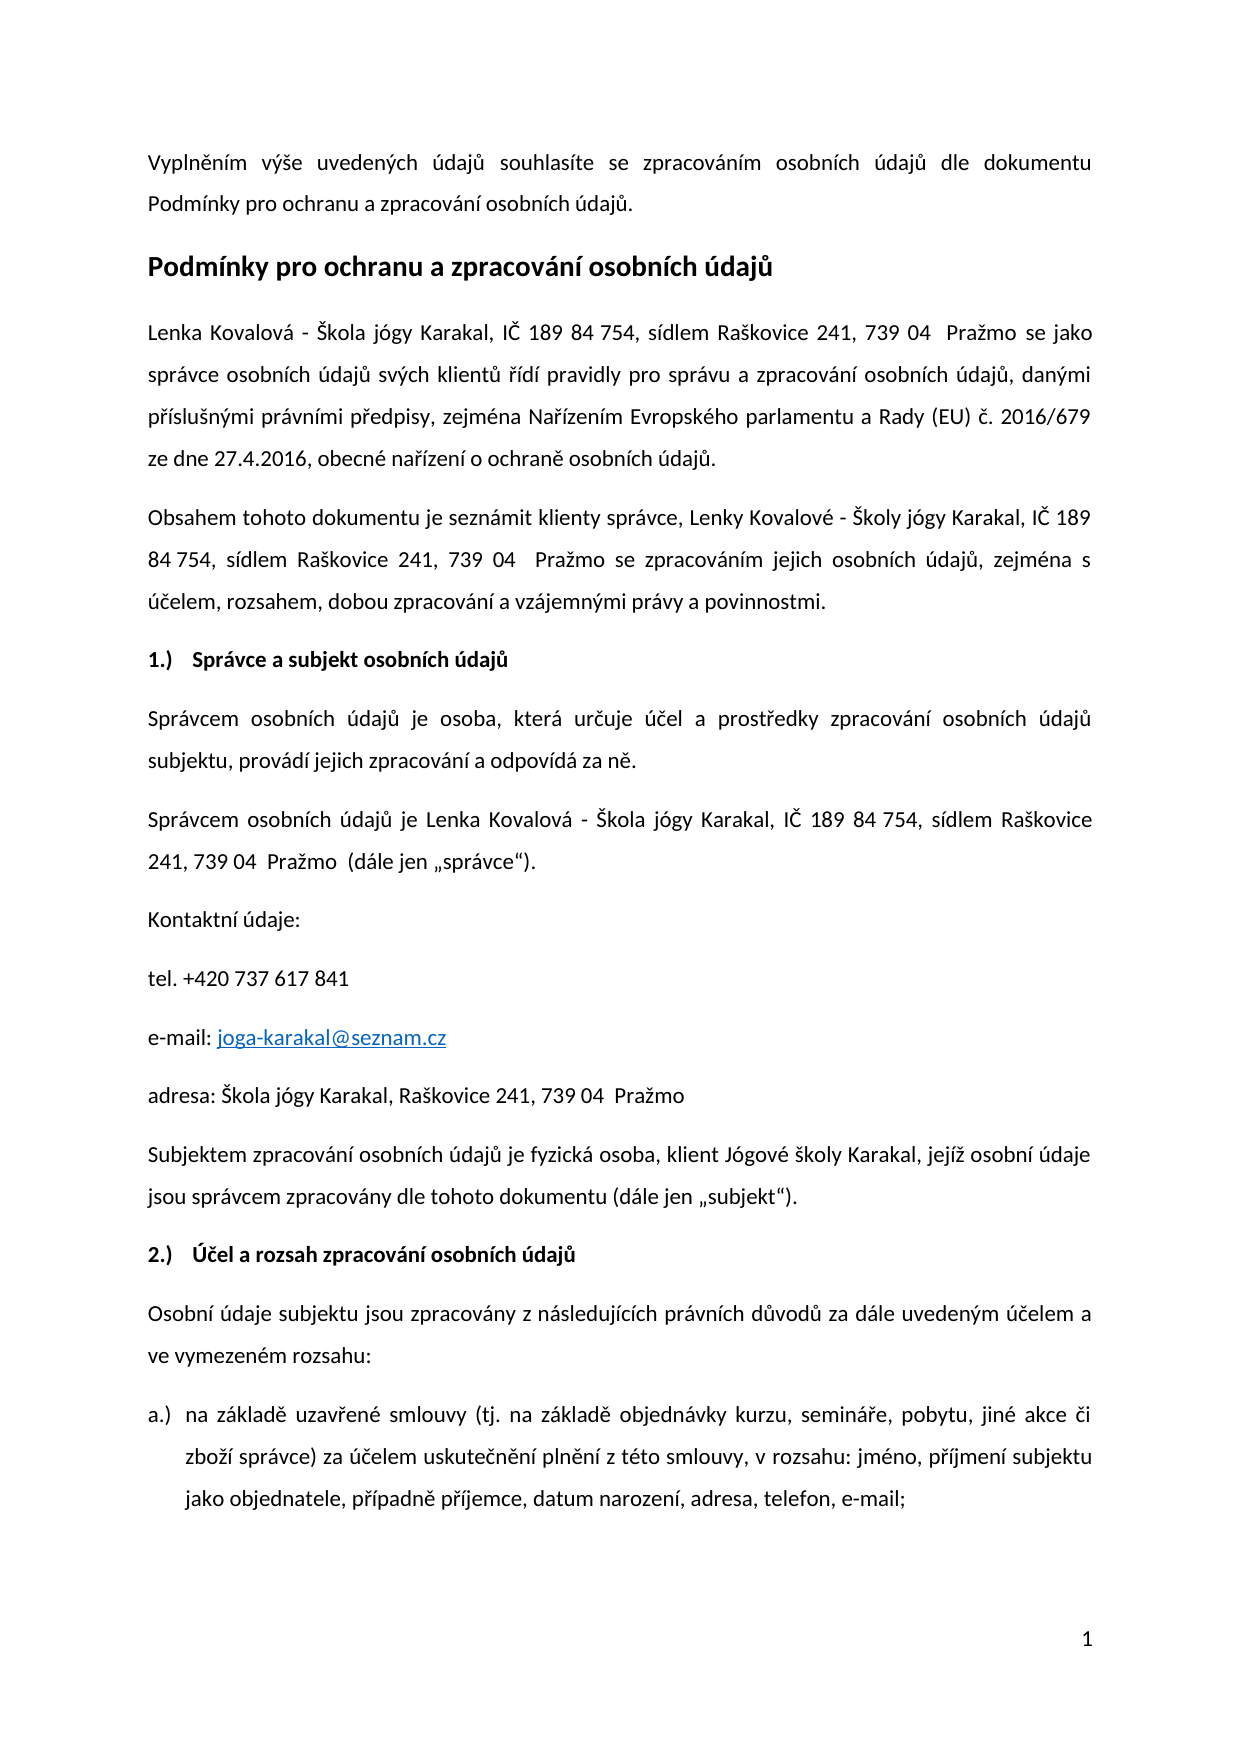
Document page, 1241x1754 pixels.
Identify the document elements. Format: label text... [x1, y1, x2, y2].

text e-mail: joga-karakal@seznam.cz [148, 1023, 1093, 1051]
list na základě uzavřené smlouvy (tj. na základě objednávky kurzu, semináře, pobytu, jiné akce či zboží správce) za účelem uskutečnění plnění z této smlouvy, v rozsahu: jméno, příjmení subjektu jako objednatele, případně příjemce, datum narození, adresa, telefon, e-mail; [148, 1400, 1093, 1512]
text Podmínky pro ochranu a zpracování osobních údajů [148, 248, 1093, 284]
text Lenka Kovalová - Škola jógy Karakal, IČ 189 84 754, sídlem Raškovice 241, 739 04 Pražmo se jako správce osobních údajů svých klientů řídí pravidly pro správu a zpracování osobních údajů, danými příslušnými právními předpisy, zejména Nařízením Evropského parlamentu a Rady (EU) č. 2016/679 ze dne 27.4.2016, obecné nařízení o ochraně osobních údajů. [148, 318, 1093, 472]
text Obsahem tohoto dokumentu je seznámit klienty správce, Lenky Kovalové - Školy jógy Karakal, IČ 189 84 754, sídlem Raškovice 241, 739 04 Pražmo se zpracováním jejich osobních údajů, zejména s účelem, rozsahem, dobou zpracování a vzájemnými právy a povinnostmi. [148, 503, 1093, 615]
text adresa: Škola jógy Karakal, Raškovice 241, 739 04 Pražmo [148, 1081, 1093, 1109]
list Účel a rozsah zpracování osobních údajů [148, 1241, 1093, 1269]
text Správcem osobních údajů je Lenka Kovalová - Škola jógy Karakal, IČ 189 84 754, sídlem Raškovice 241, 739 04 Pražmo (dále jen „správce“). [148, 805, 1093, 875]
text Subjektem zpracování osobních údajů je fyzická osoba, klient Jógové školy Karakal, jejíž osobní údaje jsou správcem zpracovány dle tohoto dokumentu (dále jen „subjekt“). [148, 1140, 1093, 1210]
text Osobní údaje subjektu jsou zpracovány z následujících právních důvodů za dále uvedeným účelem a ve vymezeném rozsahu: [148, 1299, 1093, 1369]
text Správcem osobních údajů je osoba, která určuje účel a prostředky zpracování osobních údajů subjektu, provádí jejich zpracování a odpovídá za ně. [148, 704, 1093, 774]
text Vyplněním výše uvedených údajů souhlasíte se zpracováním osobních údajů dle dokumentu Podmínky pro ochranu a zpracování osobních údajů. [148, 148, 1093, 218]
text tel. +420 737 617 841 [148, 964, 1093, 992]
text Kontaktní údaje: [148, 905, 1093, 933]
list Správce a subjekt osobních údajů [148, 646, 1093, 673]
